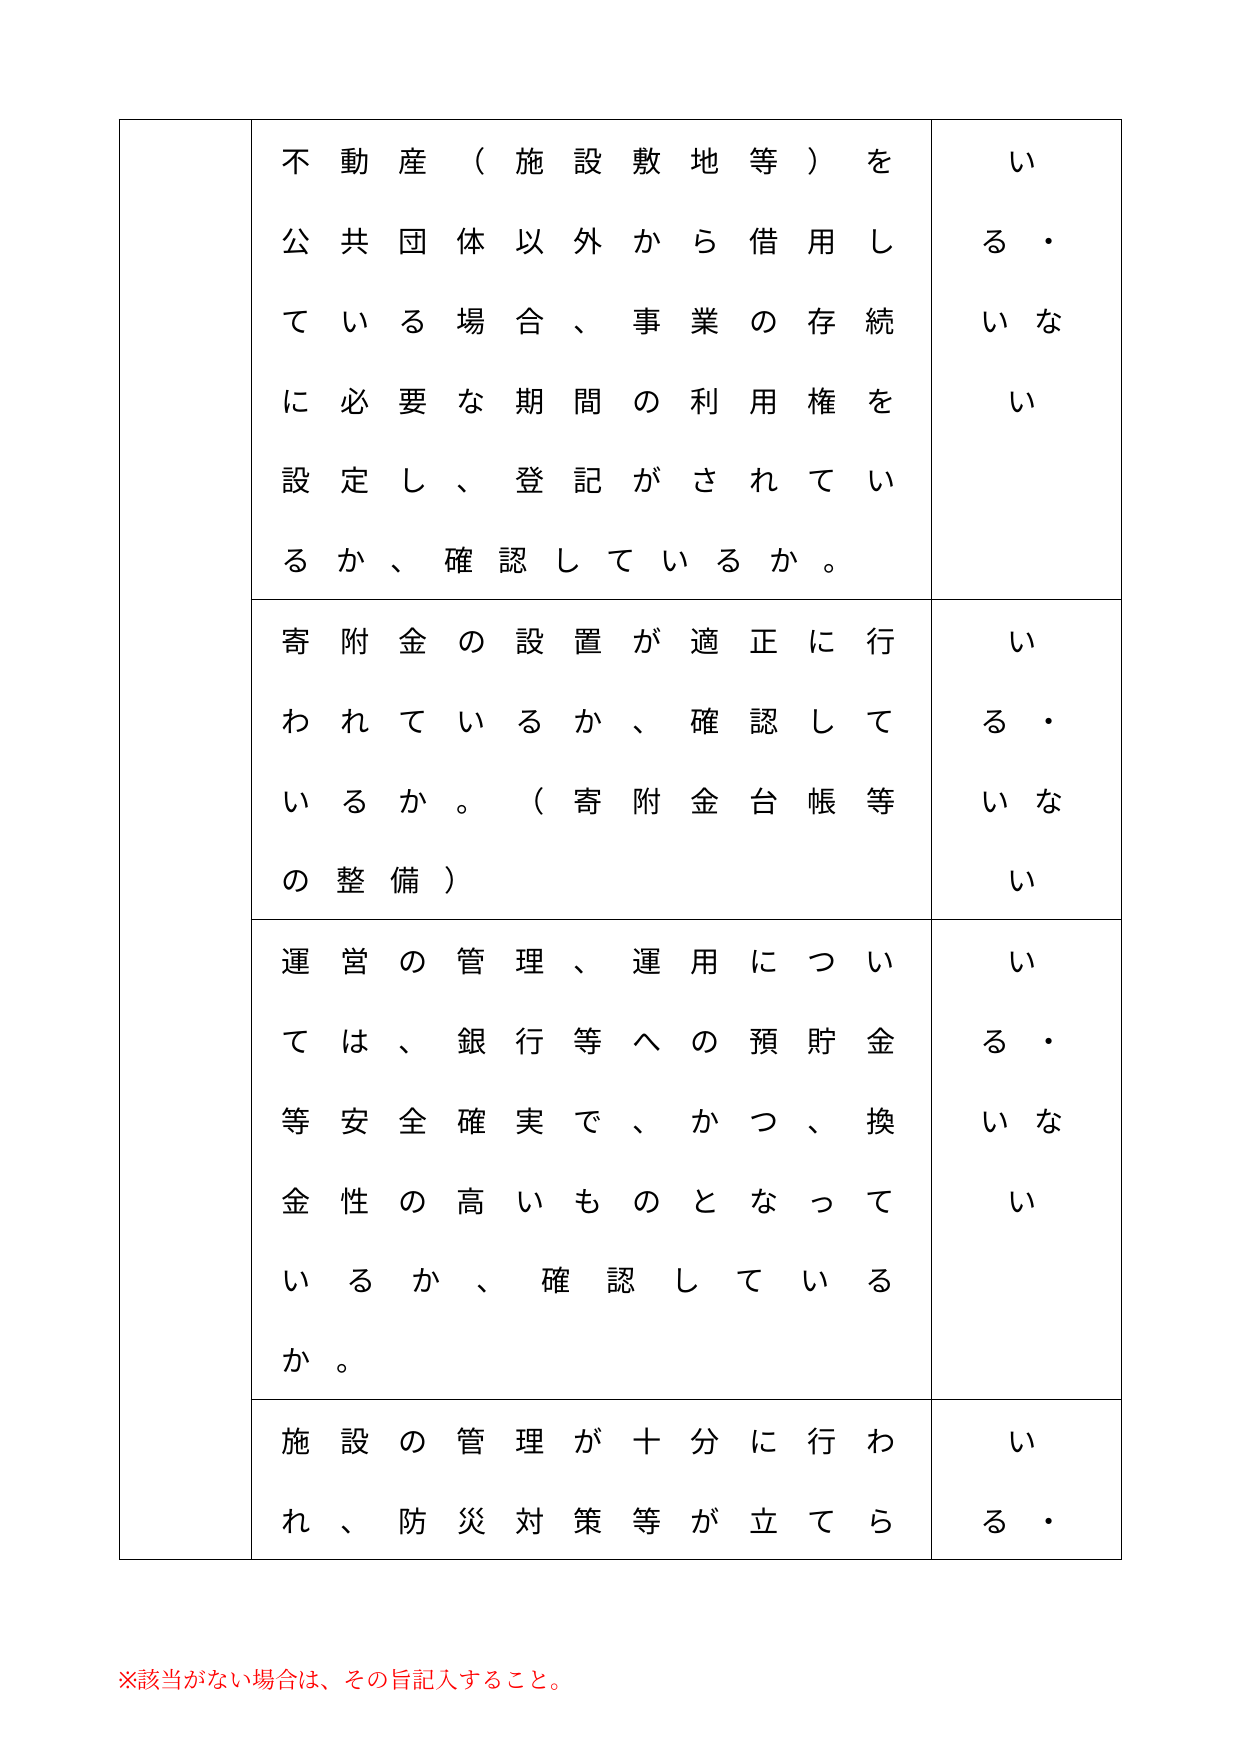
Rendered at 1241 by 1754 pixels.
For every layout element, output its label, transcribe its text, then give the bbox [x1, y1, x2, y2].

table_cell いる・いない [932, 1400, 1121, 1559]
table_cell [252, 1400, 931, 1559]
table_cell いる・いない [932, 600, 1121, 919]
table_cell 不動産（施設敷地等）を公共団体以外から借用している場合、事業の存続に必要な期間の利用権を設定し、登記がされているか、確認しているか。 [252, 120, 931, 599]
table_cell いる・いない [932, 920, 1121, 1399]
table_cell いる・いない [932, 120, 1121, 599]
table_cell 寄附金の設置が適正に行われているか、確認しているか。（寄附金台帳等の整備） [252, 600, 931, 919]
table_cell 運営の管理、運用については、銀行等への預貯金等安全確実で、かつ、換金性の高いものとなっているか、確認しているか。 [252, 920, 931, 1399]
